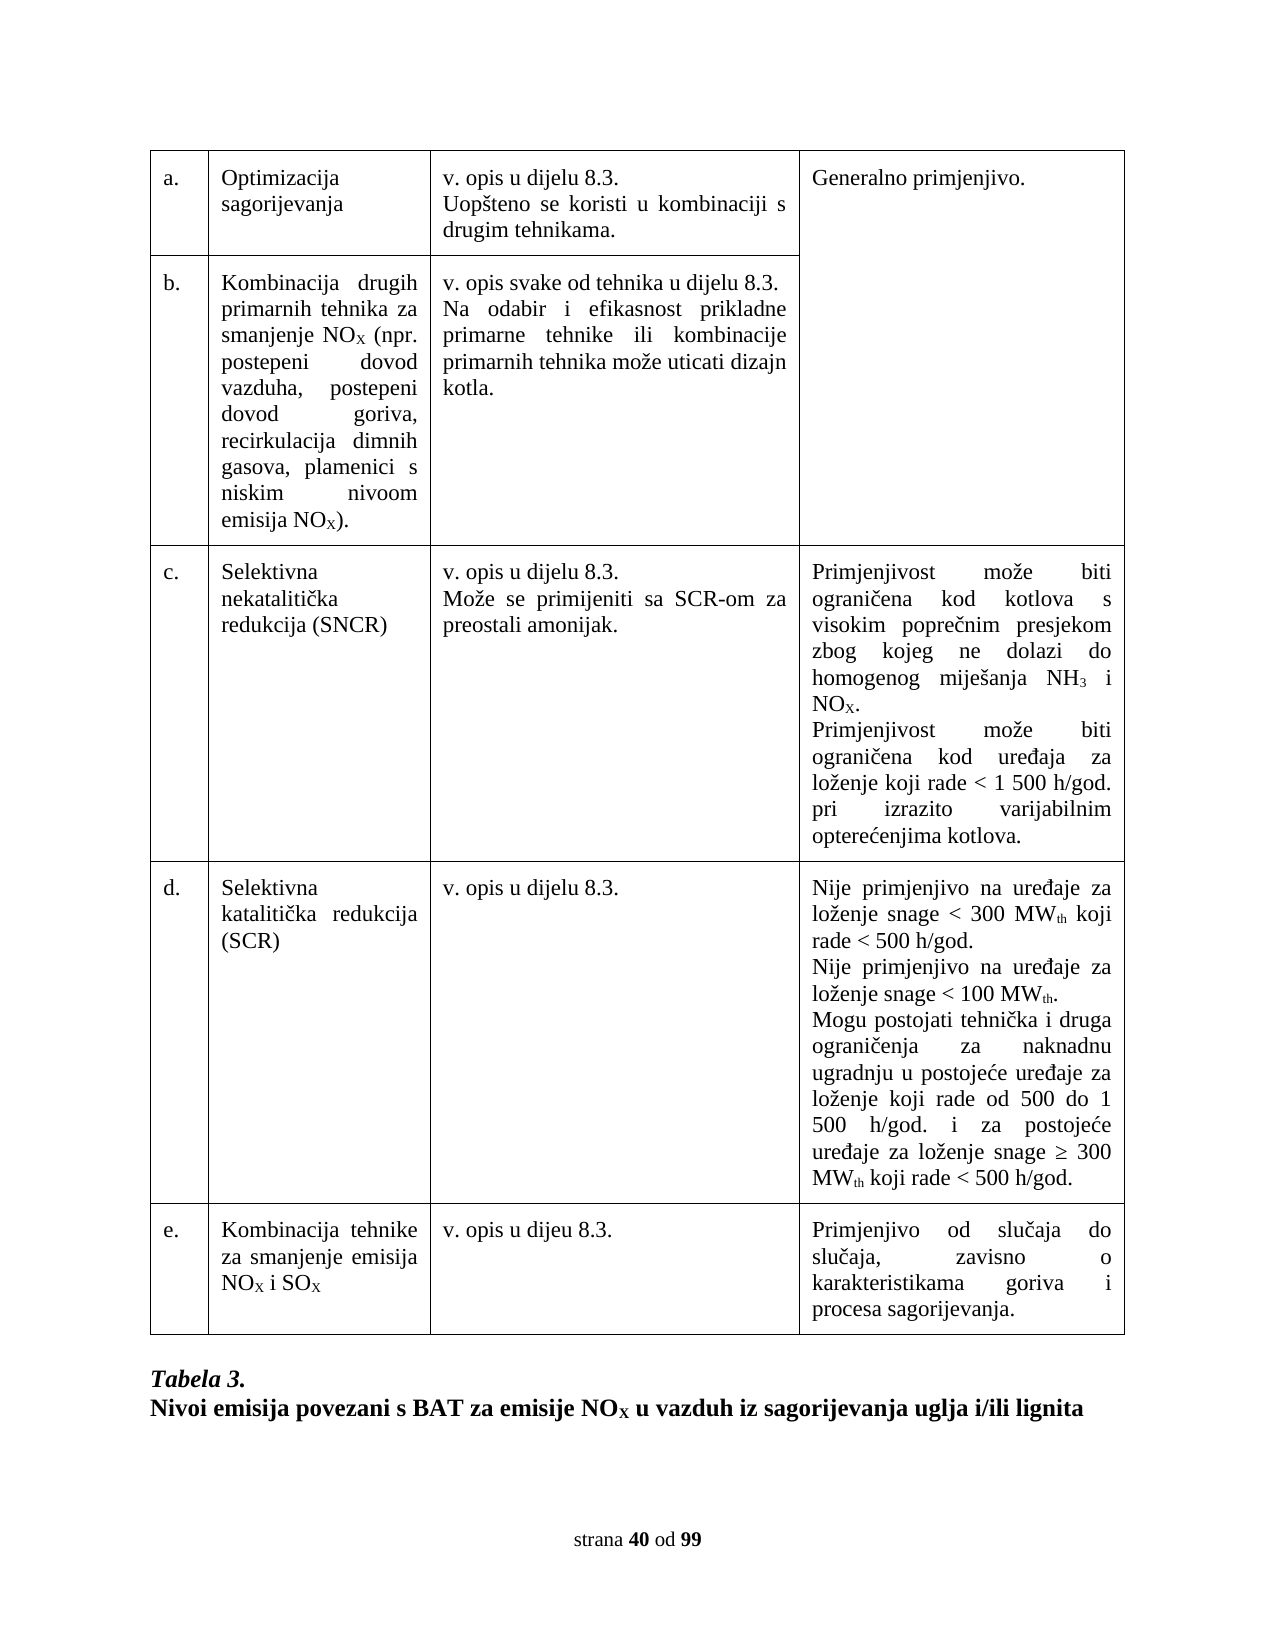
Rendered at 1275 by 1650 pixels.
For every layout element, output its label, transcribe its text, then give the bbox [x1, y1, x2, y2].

table_header Tabela 3. Nivoi emisija povezani s BAT za emisije NOX u vazduh iz sagorijevanja uglja i/ili lignita Indikativna vrijednost godišnje prosječne emisije CO za postojeće uređaje za loženje koji rade ≥ 1 500 h/god. ili za nove uređaje za loženje generalno iznosi kako slijedi: [150, 1335, 1125, 1450]
